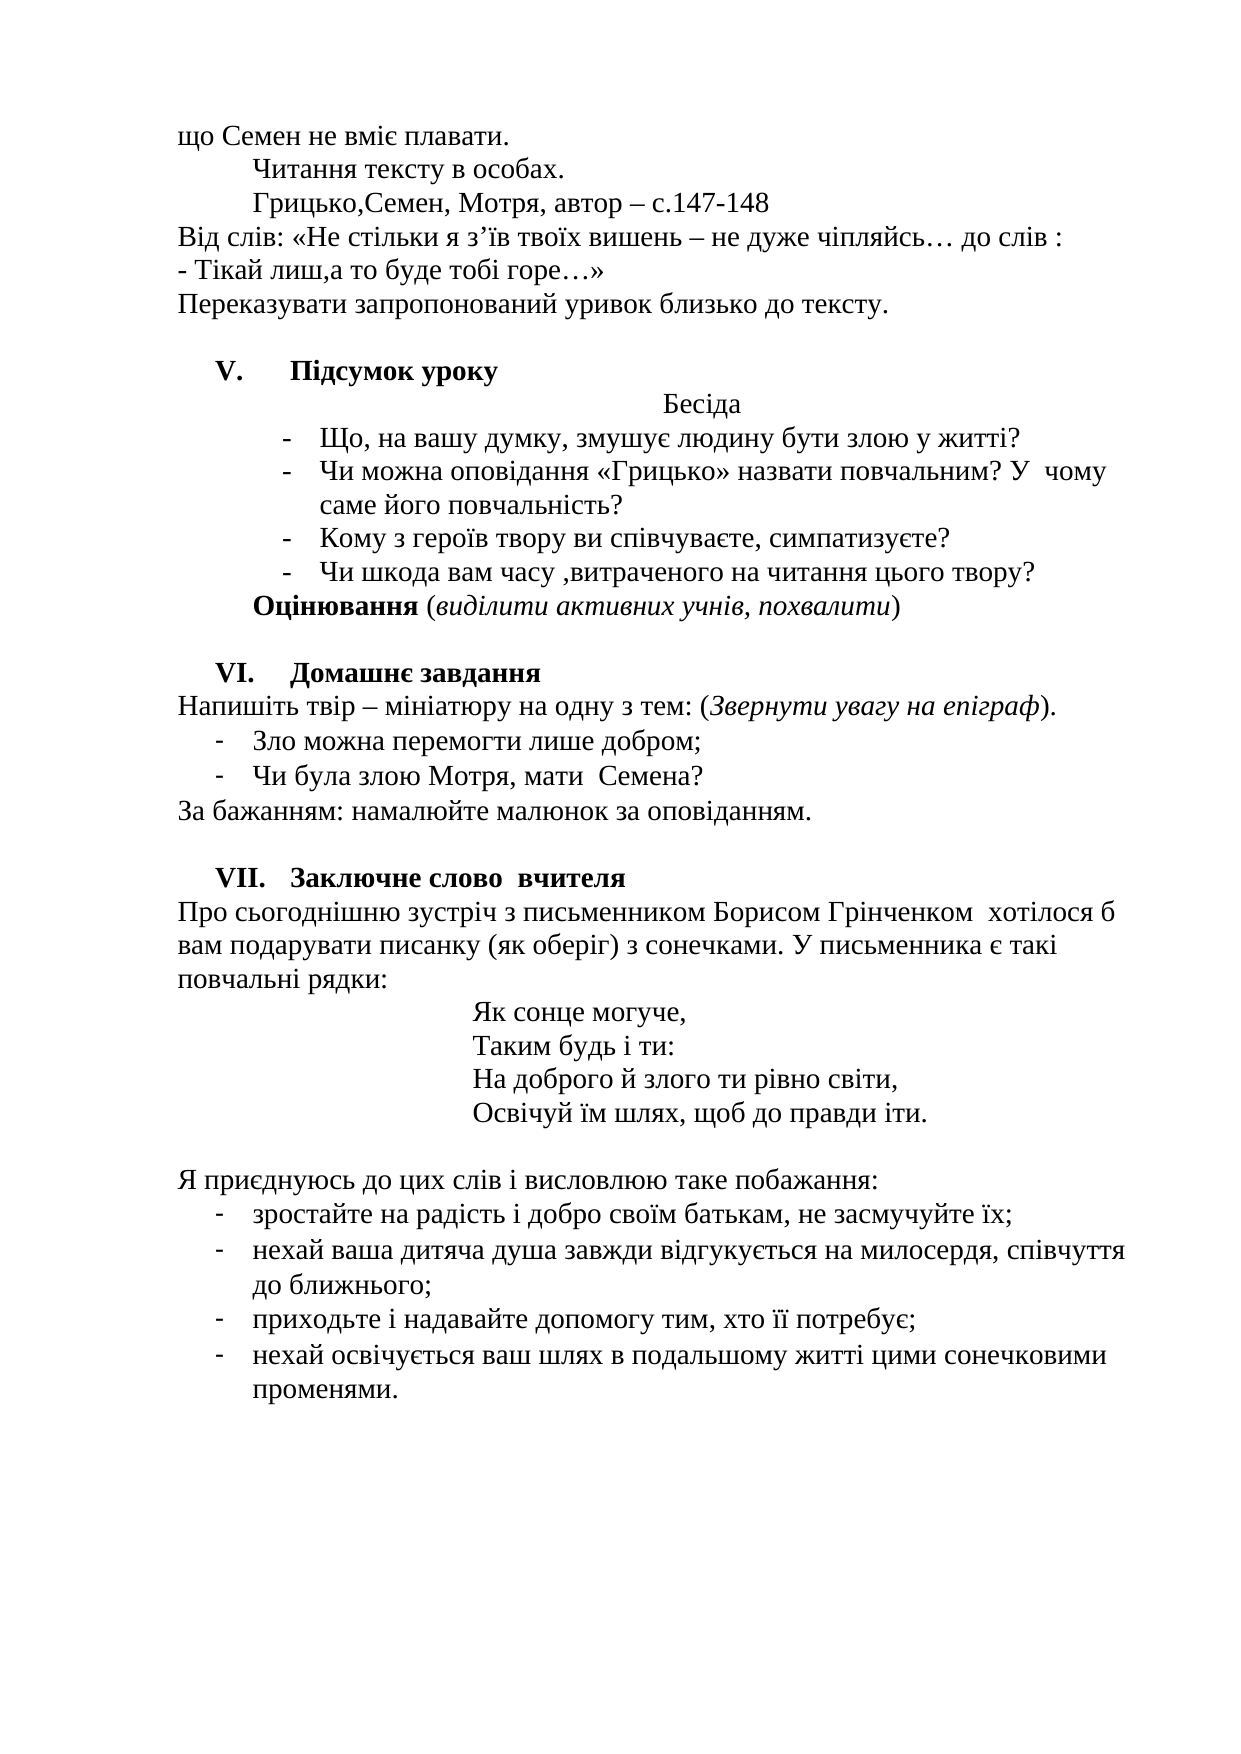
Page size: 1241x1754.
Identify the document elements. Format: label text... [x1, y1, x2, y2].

text За бажанням: намалюйте малюнок за оповіданням. [177, 793, 1152, 827]
list Грицько,Семен, Мотря, автор – с.147-148 [252, 185, 1152, 219]
list Читання тексту в особах. [252, 152, 1152, 185]
list нехай освічується ваш шлях в подальшому житті цими сонечковими променями. [215, 1336, 1152, 1405]
list Заключне слово вчителя [215, 860, 1152, 894]
text Від слів: «Не стільки я з’їв твоїх вишень – не дуже чіпляйсь… до слів : - Тікай лиш,а то буде тобі горе…» [177, 219, 1152, 286]
list Чи шкода вам часу ,витраченого на читання цього твору? [282, 554, 1152, 588]
text Переказувати запропонований уривок близько до тексту. [177, 286, 1152, 319]
list Зло можна перемогти лише добром; [215, 722, 1152, 757]
text Про сьогоднішню зустріч з письменником Борисом Грінченком хотілося б вам подарувати писанку (як оберіг) з сонечками. У письменника є такі повчальні рядки: [177, 894, 1152, 994]
text Я приєднуюсь до цих слів і висловлюю таке побажання: [177, 1162, 1152, 1196]
list нехай ваша дитяча душа завжди відгукується на милосердя, співчуття до ближнього; [215, 1231, 1152, 1300]
list Оцінювання (виділити активних учнів, похвалити) [252, 588, 1152, 621]
list приходьте і надавайте допомогу тим, хто її потребує; [215, 1300, 1152, 1336]
list Що, на вашу думку, змушує людину бути злою у житті? [282, 420, 1152, 453]
list Підсумок уроку [215, 353, 1152, 386]
list Домашнє завдання [215, 655, 1152, 688]
list зростайте на радість і добро своїм батькам, не засмучуйте їх; [215, 1196, 1152, 1231]
list Чи була злою Мотря, мати Семена? [215, 757, 1152, 793]
list Бесіда [252, 386, 1152, 420]
text Напишіть твір – мініатюру на одну з тем: (Звернути увагу на епіграф). [177, 688, 1152, 722]
text На доброго й злого ти рівно світи, [177, 1061, 1152, 1095]
list Чи можна оповідання «Грицько» назвати повчальним? У чому саме його повчальність? [282, 453, 1152, 521]
text Освічуй їм шлях, щоб до правди іти. [177, 1095, 1152, 1128]
text Таким будь і ти: [177, 1028, 1152, 1061]
list Кому з героїв твору ви співчуваєте, симпатизуєте? [282, 521, 1152, 554]
text Як сонце могуче, [177, 994, 1152, 1028]
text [177, 118, 1152, 152]
